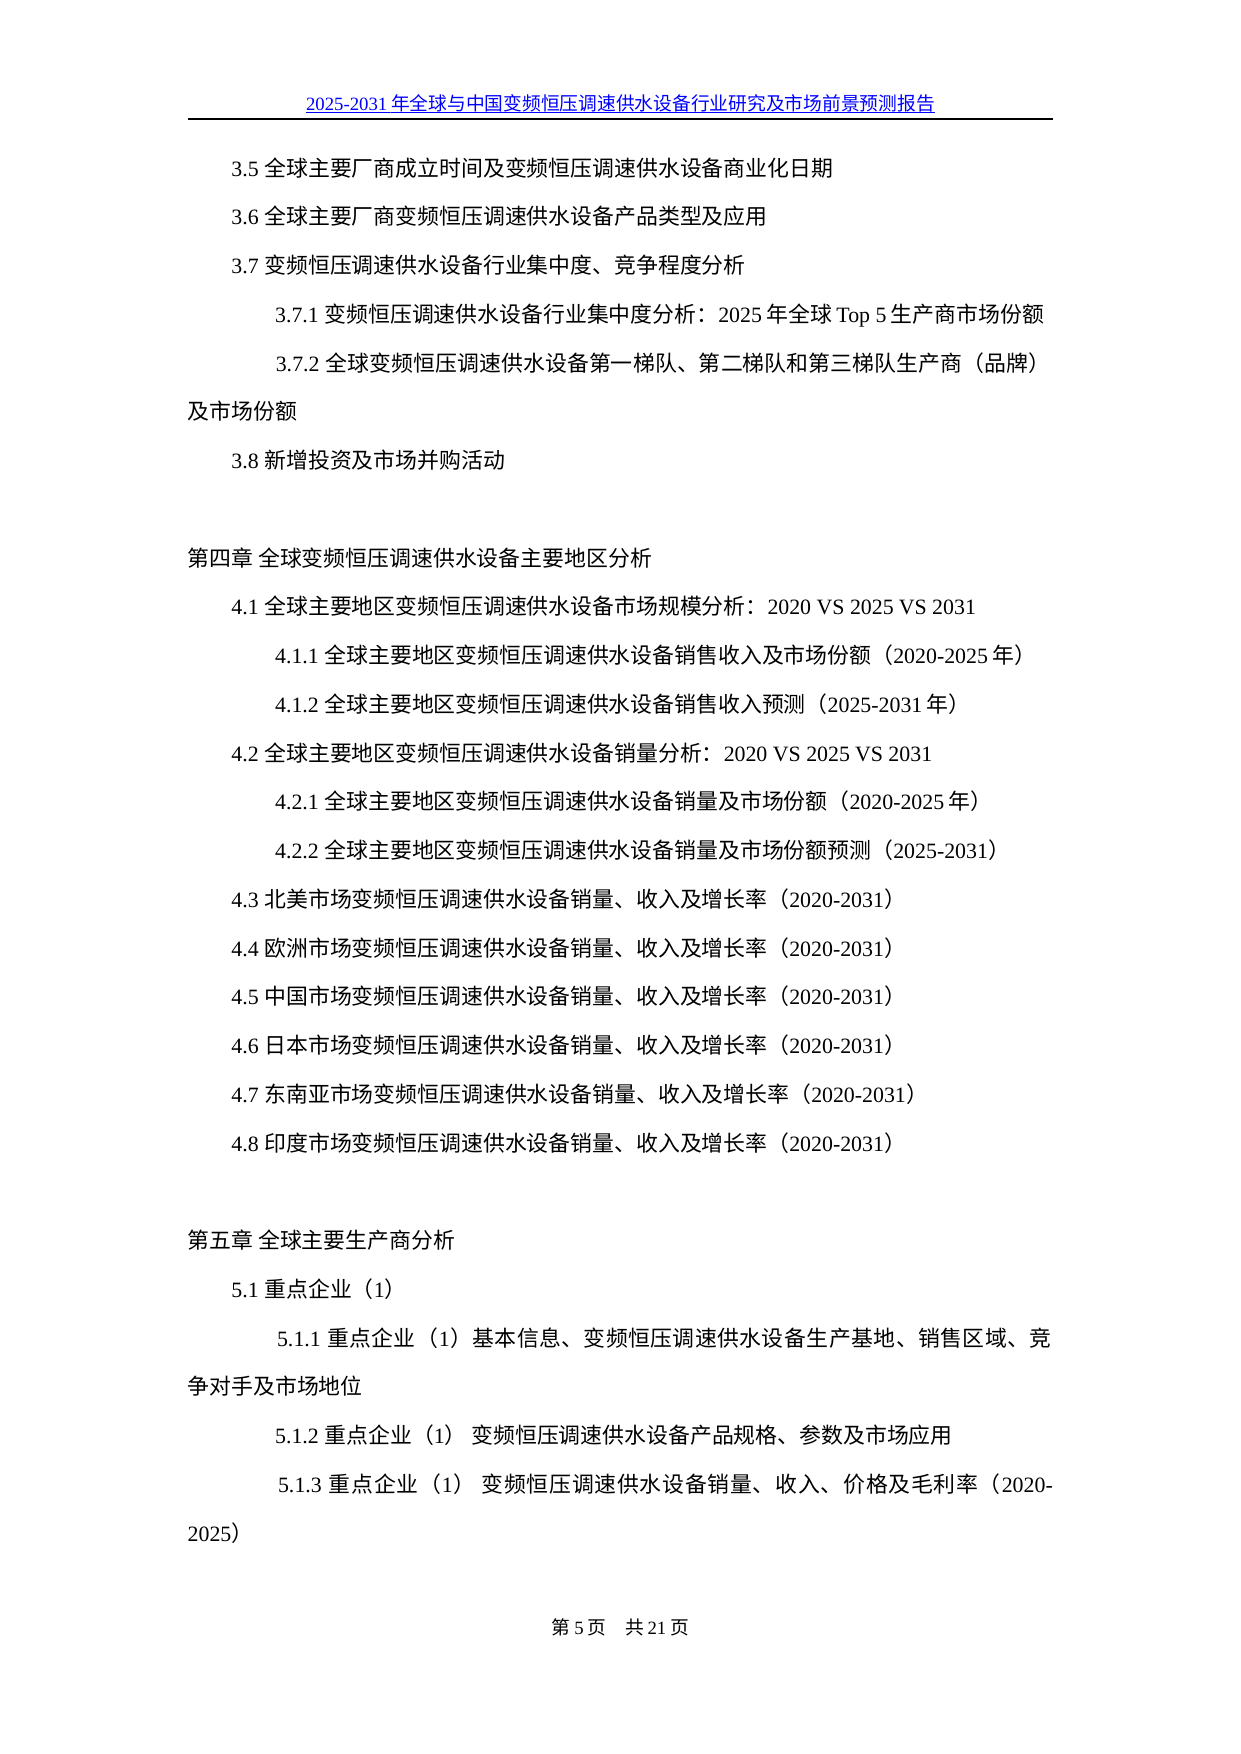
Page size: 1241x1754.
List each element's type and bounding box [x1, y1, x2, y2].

text [187, 150, 1053, 1548]
